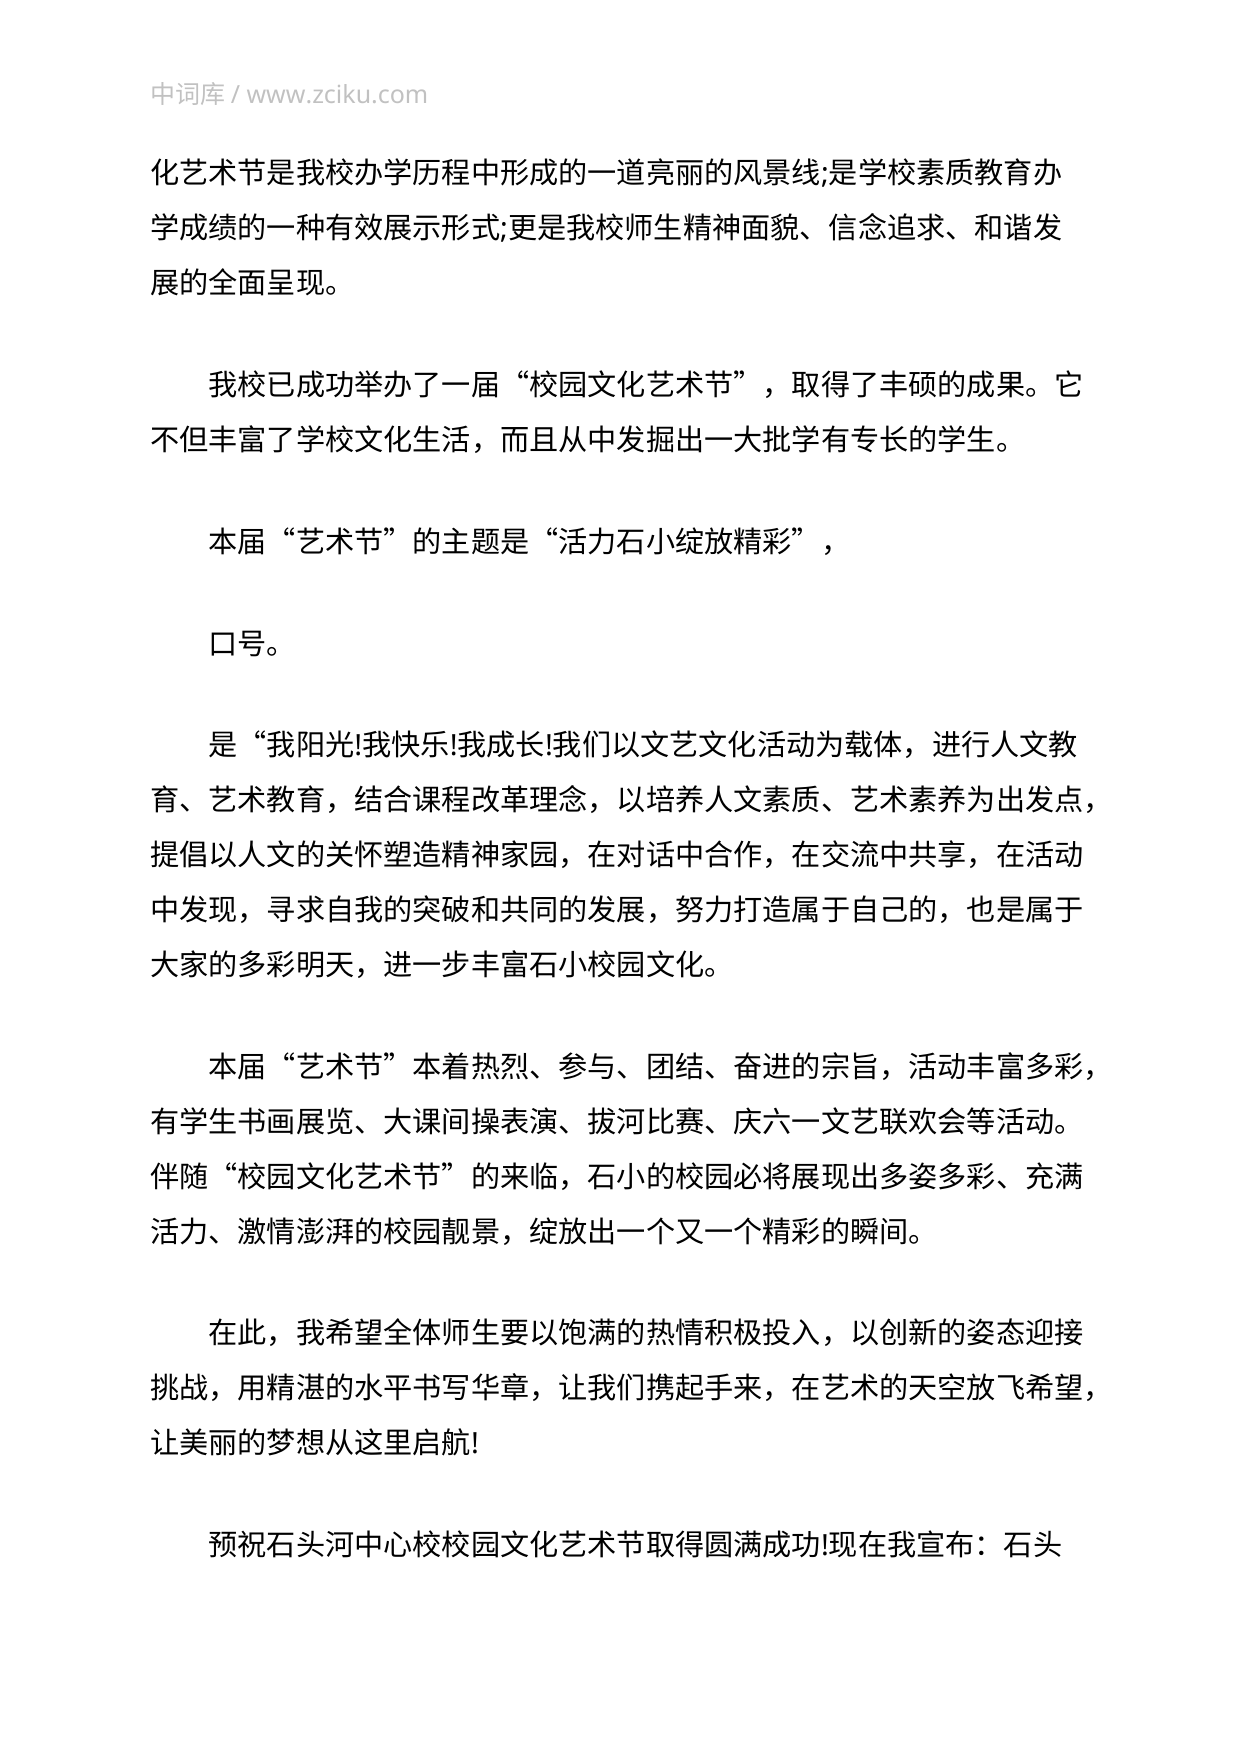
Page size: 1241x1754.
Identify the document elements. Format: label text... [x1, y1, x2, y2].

text 口号。 [150, 620, 1090, 662]
text 我校已成功举办了一届“校园文化艺术节”，取得了丰硕的成果。它不但丰富了学校文化生活，而且从中发掘出一大批学有专长的学生。 [150, 362, 1090, 459]
text 本届“艺术节”的主题是“活力石小绽放精彩”， [150, 518, 1090, 561]
text 本届“艺术节”本着热烈、参与、团结、奋进的宗旨，活动丰富多彩，有学生书画展览、大课间操表演、拔河比赛、庆六一文艺联欢会等活动。伴随“校园文化艺术节”的来临，石小的校园必将展现出多姿多彩、充满活力、激情澎湃的校园靓景，绽放出一个又一个精彩的瞬间。 [150, 1043, 1090, 1250]
text 是“我阳光!我快乐!我成长!我们以文艺文化活动为载体，进行人文教育、艺术教育，结合课程改革理念，以培养人文素质、艺术素养为出发点，提倡以人文的关怀塑造精神家园，在对话中合作，在交流中共享，在活动中发现，寻求自我的突破和共同的发展，努力打造属于自己的，也是属于大家的多彩明天，进一步丰富石小校园文化。 [150, 722, 1090, 984]
text 在此，我希望全体师生要以饱满的热情积极投入，以创新的姿态迎接挑战，用精湛的水平书写华章，让我们携起手来，在艺术的天空放飞希望，让美丽的梦想从这里启航! [150, 1310, 1090, 1462]
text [150, 1522, 1090, 1564]
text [150, 150, 1090, 302]
